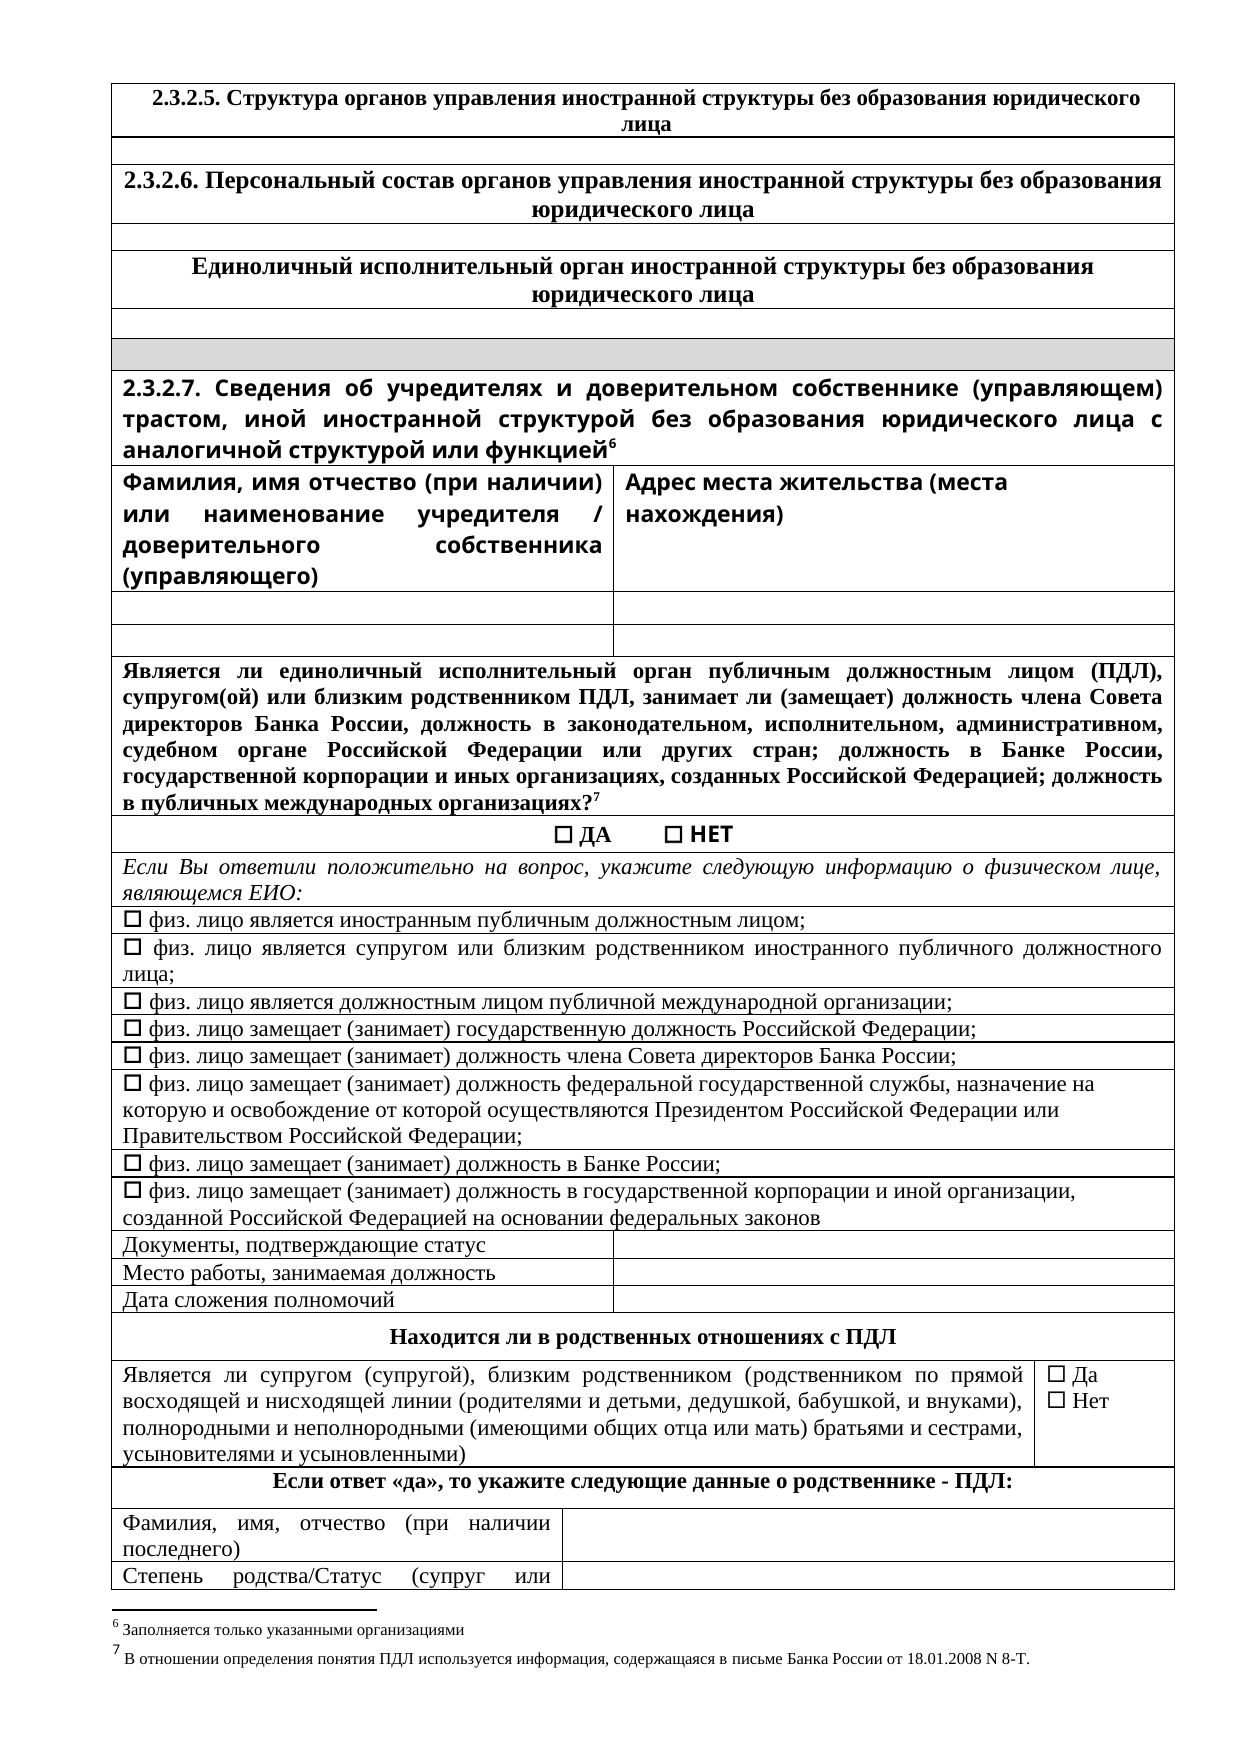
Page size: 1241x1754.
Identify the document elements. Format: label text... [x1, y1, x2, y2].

table_cell Является ли единоличный исполнительный орган публичным должностным лицом (ПДЛ), супругом(ой) или близким родственником ПДЛ, занимает ли (замещает) должность члена Совета директоров Банка России, должность в законодательном, исполнительном, административном, судебном органе Российской Федерации или других стран; должность в Банке России, государственной корпорации и иных организациях, созданных Российской Федерацией; должность в публичных международных организациях? [112, 657, 1174, 815]
table_cell [614, 625, 1174, 656]
table_cell физ. лицо замещает (занимает) должность члена Совета директоров Банка России; [112, 1043, 1174, 1069]
table_cell Да Нет [1035, 1361, 1174, 1466]
table_cell Адрес места жительства (места нахождения) [614, 466, 1174, 591]
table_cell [112, 1562, 562, 1589]
table_cell Если Вы ответили положительно на вопрос, укажите следующую информацию о физическом лице, являющемся ЕИО: [112, 853, 1174, 906]
table_cell физ. лицо является иностранным публичным должностным лицом; [112, 907, 1174, 933]
table_cell физ. лицо является супругом или близким родственником иностранного публичного должностного лица; [112, 934, 1174, 987]
table_cell [112, 309, 1174, 338]
table_cell Если ответ «да», то укажите следующие данные о родственнике - ПДЛ: [112, 1468, 1174, 1507]
table_cell [614, 1286, 1174, 1312]
table_cell [112, 224, 1174, 250]
table_cell [614, 1259, 1174, 1285]
table_cell [112, 138, 1174, 164]
table_cell [563, 1509, 1174, 1561]
table_cell [112, 339, 1174, 370]
table_cell 2.3.2.5. Структура органов управления иностранной структуры без образования юридического лица [112, 84, 1174, 136]
table_cell физ. лицо замещает (занимает) должность федеральной государственной службы, назначение на которую и освобождение от которой осуществляются Президентом Российской Федерации или Правительством Российской Федерации; [112, 1070, 1174, 1149]
table_cell Документы, подтверждающие статус [112, 1231, 613, 1257]
table_cell Фамилия, имя, отчество (при наличии последнего) [112, 1509, 562, 1561]
table_cell физ. лицо является должностным лицом публичной международной организации; [112, 988, 1174, 1014]
table_cell Место работы, занимаемая должность [112, 1259, 613, 1285]
table_cell Фамилия, имя отчество (при наличии) или наименование учредителя / доверительного собственника (управляющего) [112, 466, 613, 591]
table_cell Единоличный исполнительный орган иностранной структуры без образования юридического лица [112, 251, 1174, 308]
table_cell 2.3.2.6. Персональный состав органов управления иностранной структуры без образования юридического лица [112, 165, 1174, 222]
table_cell физ. лицо замещает (занимает) должность в государственной корпорации и иной организации, созданной Российской Федерацией на основании федеральных законов [112, 1178, 1174, 1230]
table_cell Находится ли в родственных отношениях с ПДЛ [112, 1313, 1174, 1360]
table_cell 2.3.2.7. Сведения об учредителях и доверительном собственнике (управляющем) трастом, иной иностранной структурой без образования юридического лица с аналогичной структурой или функцией [112, 371, 1174, 465]
table_cell Дата сложения полномочий [112, 1286, 613, 1312]
table_cell Является ли супругом (супругой), близким родственником (родственником по прямой восходящей и нисходящей линии (родителями и детьми, дедушкой, бабушкой, и внуками), полнородными и неполнородными (имеющими общих отца или мать) братьями и сестрами, усыновителями и усыновленными) [112, 1361, 1034, 1466]
table_cell [112, 625, 613, 656]
table_cell ДА НЕТ [112, 816, 1174, 852]
table_cell [614, 1231, 1174, 1257]
table_cell [614, 592, 1174, 623]
table_cell [112, 592, 613, 623]
table_cell физ. лицо замещает (занимает) государственную должность Российской Федерации; [112, 1015, 1174, 1041]
table_cell физ. лицо замещает (занимает) должность в Банке России; [112, 1150, 1174, 1176]
table_cell [563, 1562, 1174, 1589]
